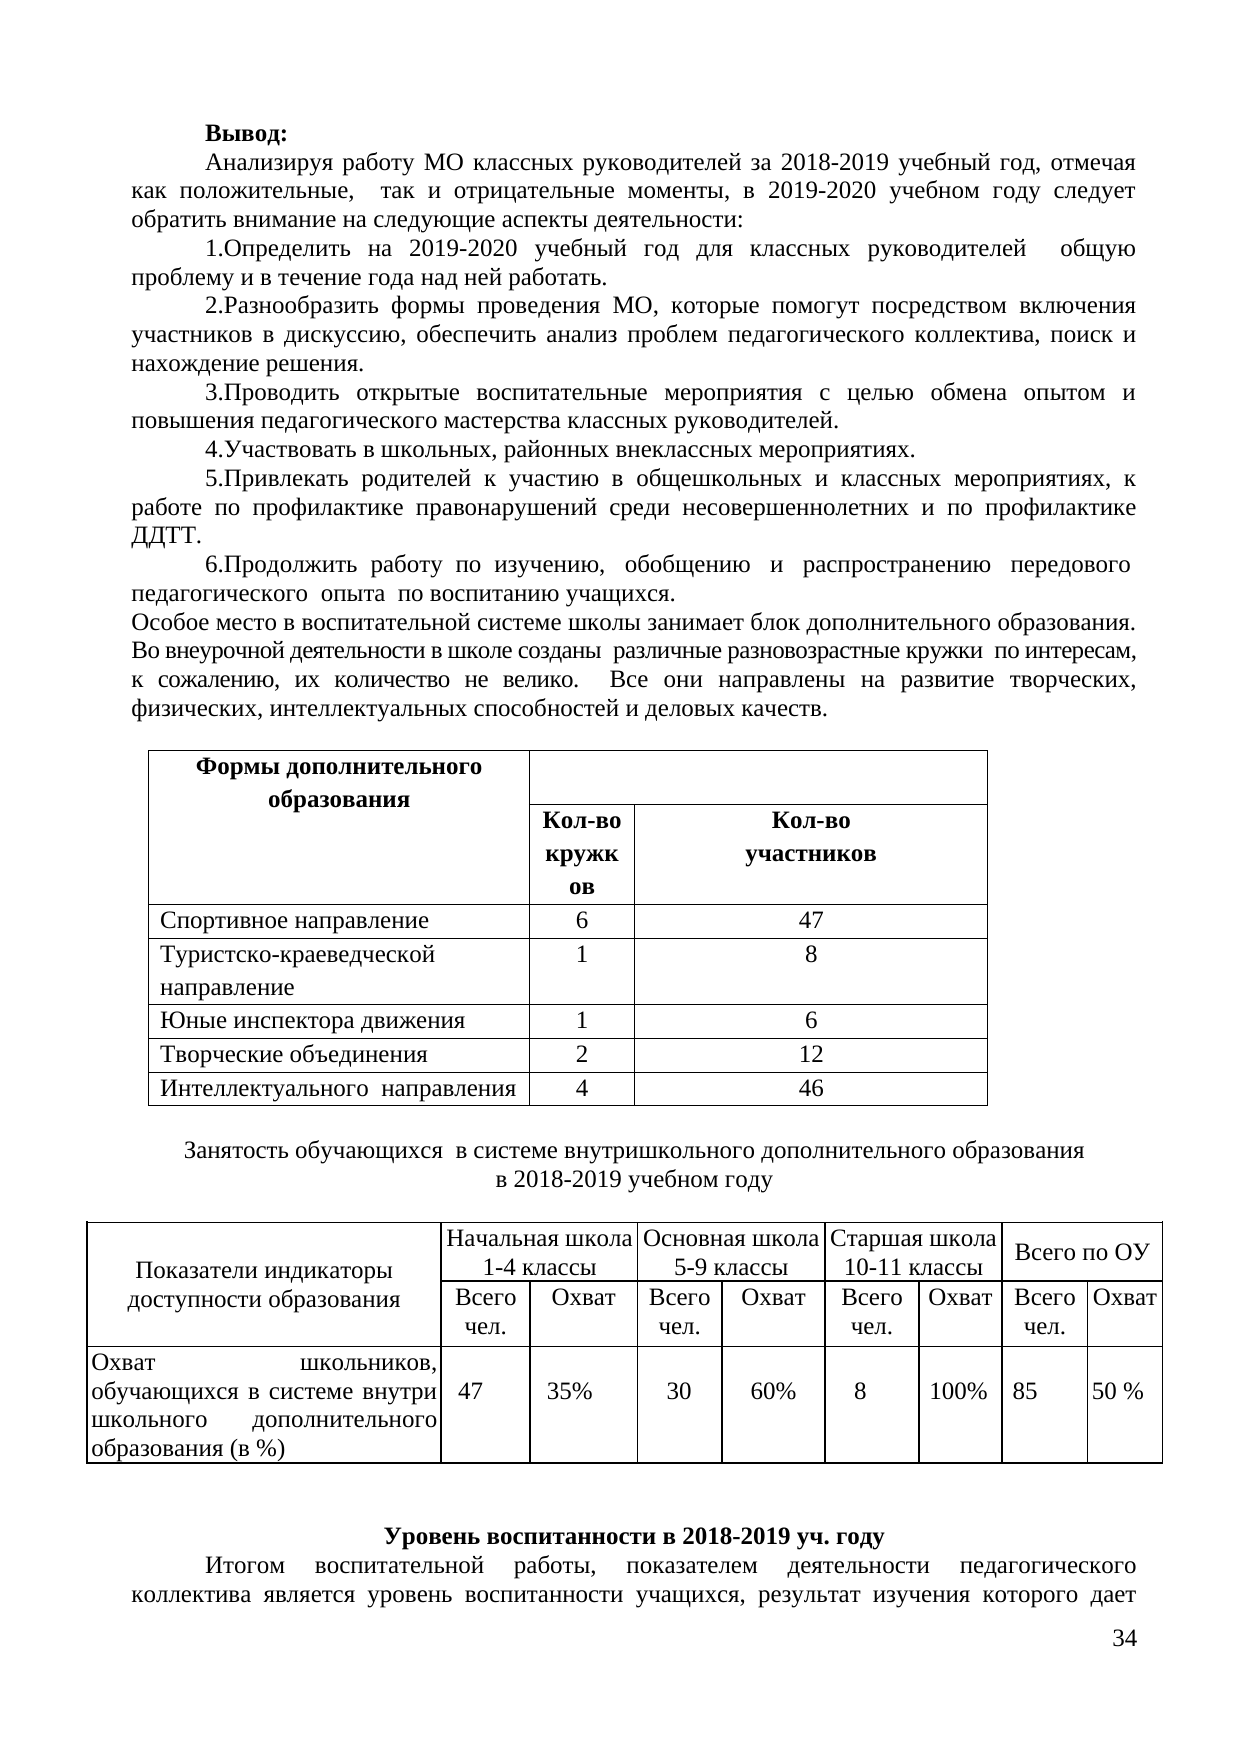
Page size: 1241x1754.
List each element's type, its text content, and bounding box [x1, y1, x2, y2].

table_cell 8 [635, 939, 987, 1004]
table_cell 85 [1003, 1347, 1087, 1462]
text Вывод: [131, 118, 1137, 147]
table_cell Кол-во кружков [530, 805, 634, 904]
table_header Начальная школа 1-4 классы [442, 1223, 637, 1280]
table_cell Охват [920, 1282, 1001, 1346]
text в 2018-2019 учебном году [131, 1164, 1137, 1193]
text 3.Проводить открытые воспитательные мероприятия с целью обмена опытом и повышения педагогического мастерства классных руководителей. [131, 377, 1137, 434]
table_cell 30 [638, 1347, 721, 1462]
text Анализируя работу МО классных руководителей за 2018-2019 учебный год, отмечая как положительные, так и отрицательные моменты, в 2019-2020 учебном году следует обратить внимание на следующие аспекты деятельности: [131, 147, 1137, 233]
table_cell Охват [1088, 1282, 1162, 1346]
text Занятость обучающихся в системе внутришкольного дополнительного образования [131, 1135, 1137, 1164]
table_cell Всего чел. [638, 1282, 721, 1346]
text 2.Разнообразить формы проведения МО, которые помогут посредством включения участников в дискуссию, обеспечить анализ проблем педагогического коллектива, поиск и нахождение решения. [131, 291, 1137, 377]
table_cell Всего чел. [1003, 1282, 1087, 1346]
table_cell Спортивное направление [149, 905, 529, 938]
table_cell 1 [530, 939, 634, 1004]
text 6.Продолжить работу по изучению, обобщению и распространению передового педагогического опыта по воспитанию учащихся. [131, 549, 1137, 607]
text Уровень воспитанности в 2018-2019 уч. году [131, 1521, 1137, 1550]
table_cell 46 [635, 1073, 987, 1105]
table_cell 8 [826, 1347, 918, 1462]
table_cell Охват [531, 1282, 637, 1346]
table_cell 4 [530, 1073, 634, 1105]
table_cell Кол-во участников [635, 805, 987, 904]
table_cell Охват школьников, обучающихся в системе внутри школьного дополнительного образования (в %) [88, 1347, 440, 1462]
table_header Формы дополнительного образования [149, 751, 529, 904]
table_cell Юные инспектора движения [149, 1005, 529, 1038]
table_header Основная школа 5-9 классы [638, 1223, 824, 1280]
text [131, 1550, 1137, 1607]
text 4.Участвовать в школьных, районных внеклассных мероприятиях. [131, 434, 1137, 463]
table_cell 100% [920, 1347, 1001, 1462]
table_header Показатели индикаторы доступности образования [88, 1223, 440, 1346]
table_cell 2 [530, 1039, 634, 1072]
table_header [530, 751, 987, 804]
table_cell 60% [723, 1347, 824, 1462]
table_cell 47 [635, 905, 987, 938]
table_cell Всего чел. [826, 1282, 918, 1346]
table_cell 6 [635, 1005, 987, 1038]
text Особое место в воспитательной системе школы занимает блок дополнительного образования. Во внеурочной деятельности в школе созданы различные разновозрастные кружки по интересам, к сожалению, их количество не велико. Все они направлены на развитие творческих, физических, интеллектуальных способностей и деловых качеств. [131, 607, 1137, 722]
text 1.Определить на 2019-2020 учебный год для классных руководителей общую проблему и в течение года над ней работать. [131, 233, 1137, 291]
table_cell 50 % [1088, 1347, 1162, 1462]
table_cell Всего чел. [442, 1282, 529, 1346]
table_header Всего по ОУ [1003, 1223, 1162, 1280]
table_cell 6 [530, 905, 634, 938]
table_cell Туристско-краеведческой направление [149, 939, 529, 1004]
table_header Старшая школа 10-11 классы [826, 1223, 1001, 1280]
table_cell Охват [723, 1282, 824, 1346]
text 5.Привлекать родителей к участию в общешкольных и классных мероприятиях, к работе по профилактике правонарушений среди несовершеннолетних и по профилактике ДДТТ. [131, 463, 1137, 549]
table_cell 35% [531, 1347, 637, 1462]
table_cell 47 [442, 1347, 529, 1462]
table_cell 12 [635, 1039, 987, 1072]
table_cell Творческие объединения [149, 1039, 529, 1072]
table_cell 1 [530, 1005, 634, 1038]
table_cell Интеллектуального направления [149, 1073, 529, 1105]
